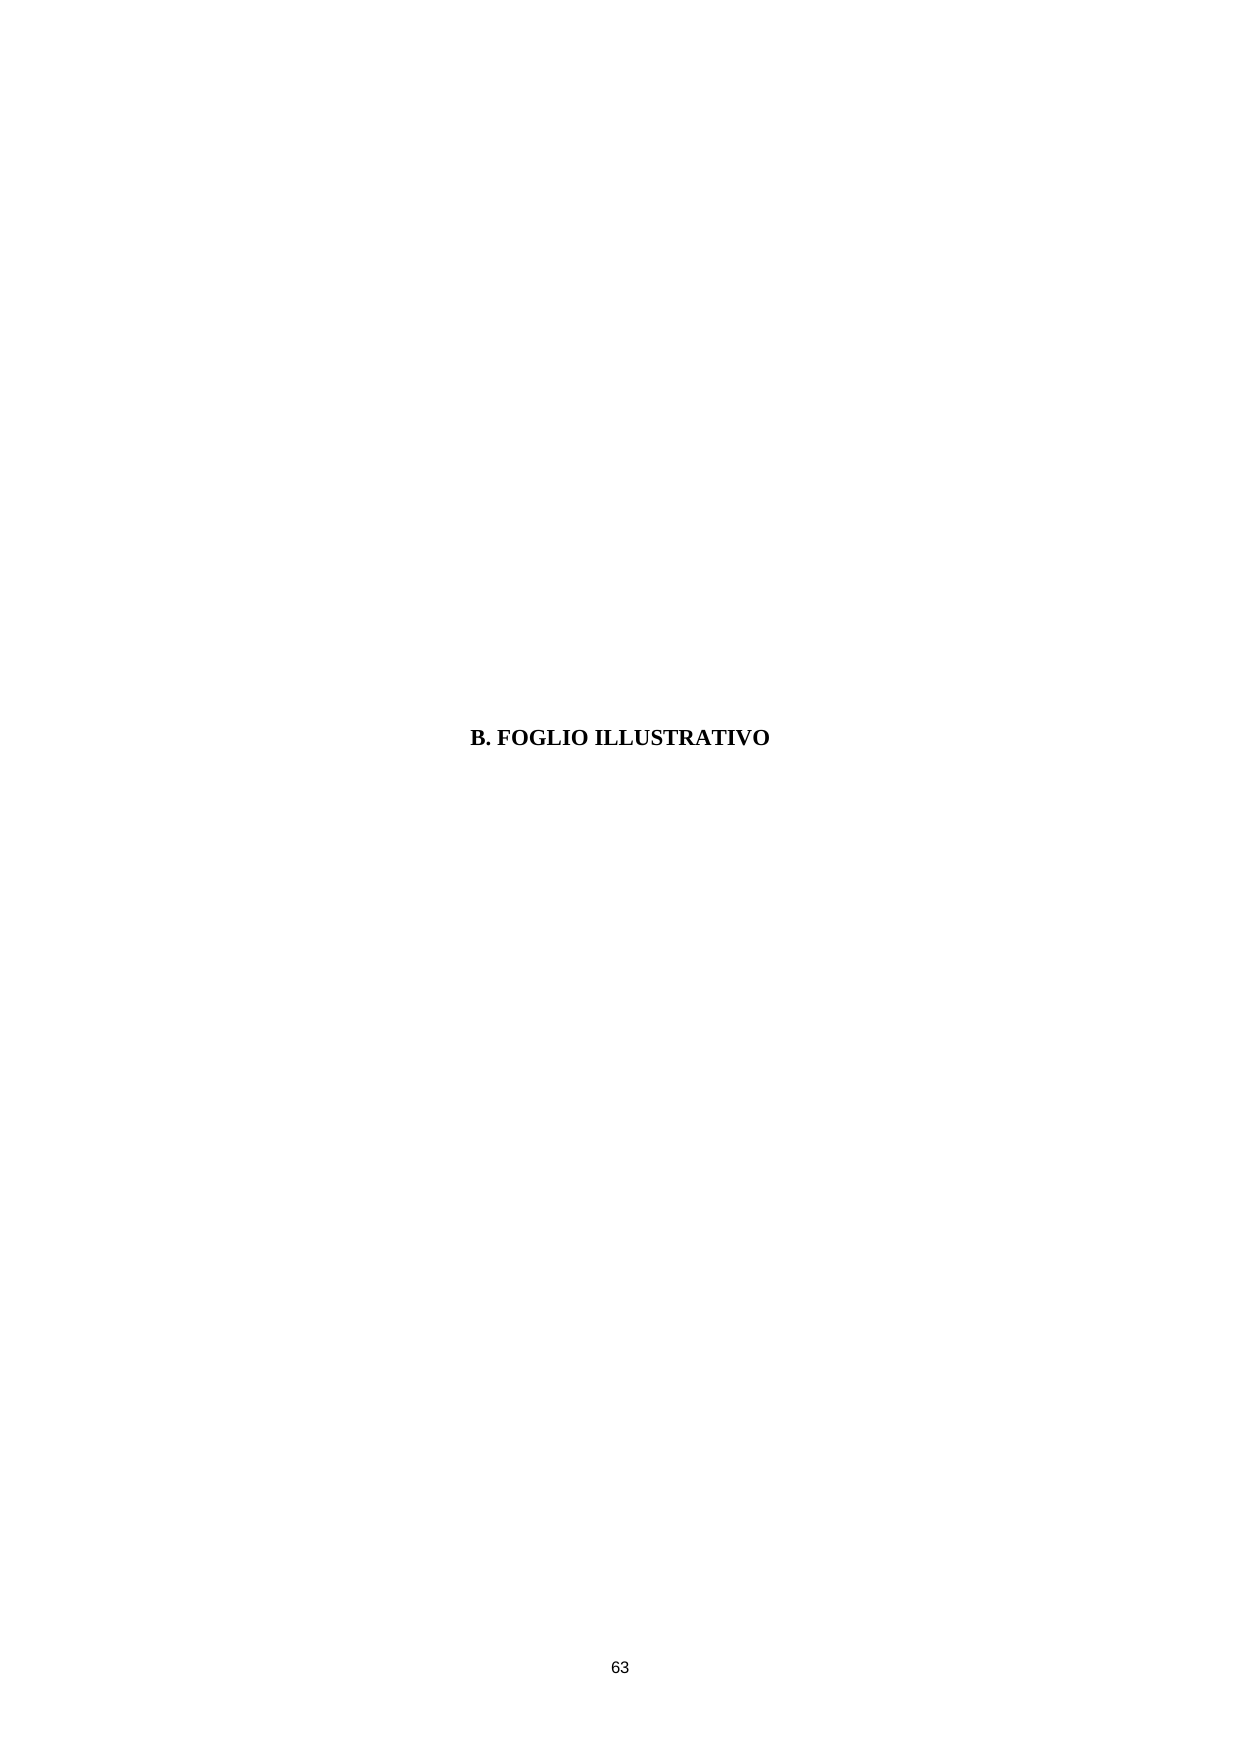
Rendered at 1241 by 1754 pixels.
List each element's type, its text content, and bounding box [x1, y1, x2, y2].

subtitle B. FOGLIO ILLUSTRATIVO [148, 724, 1093, 751]
